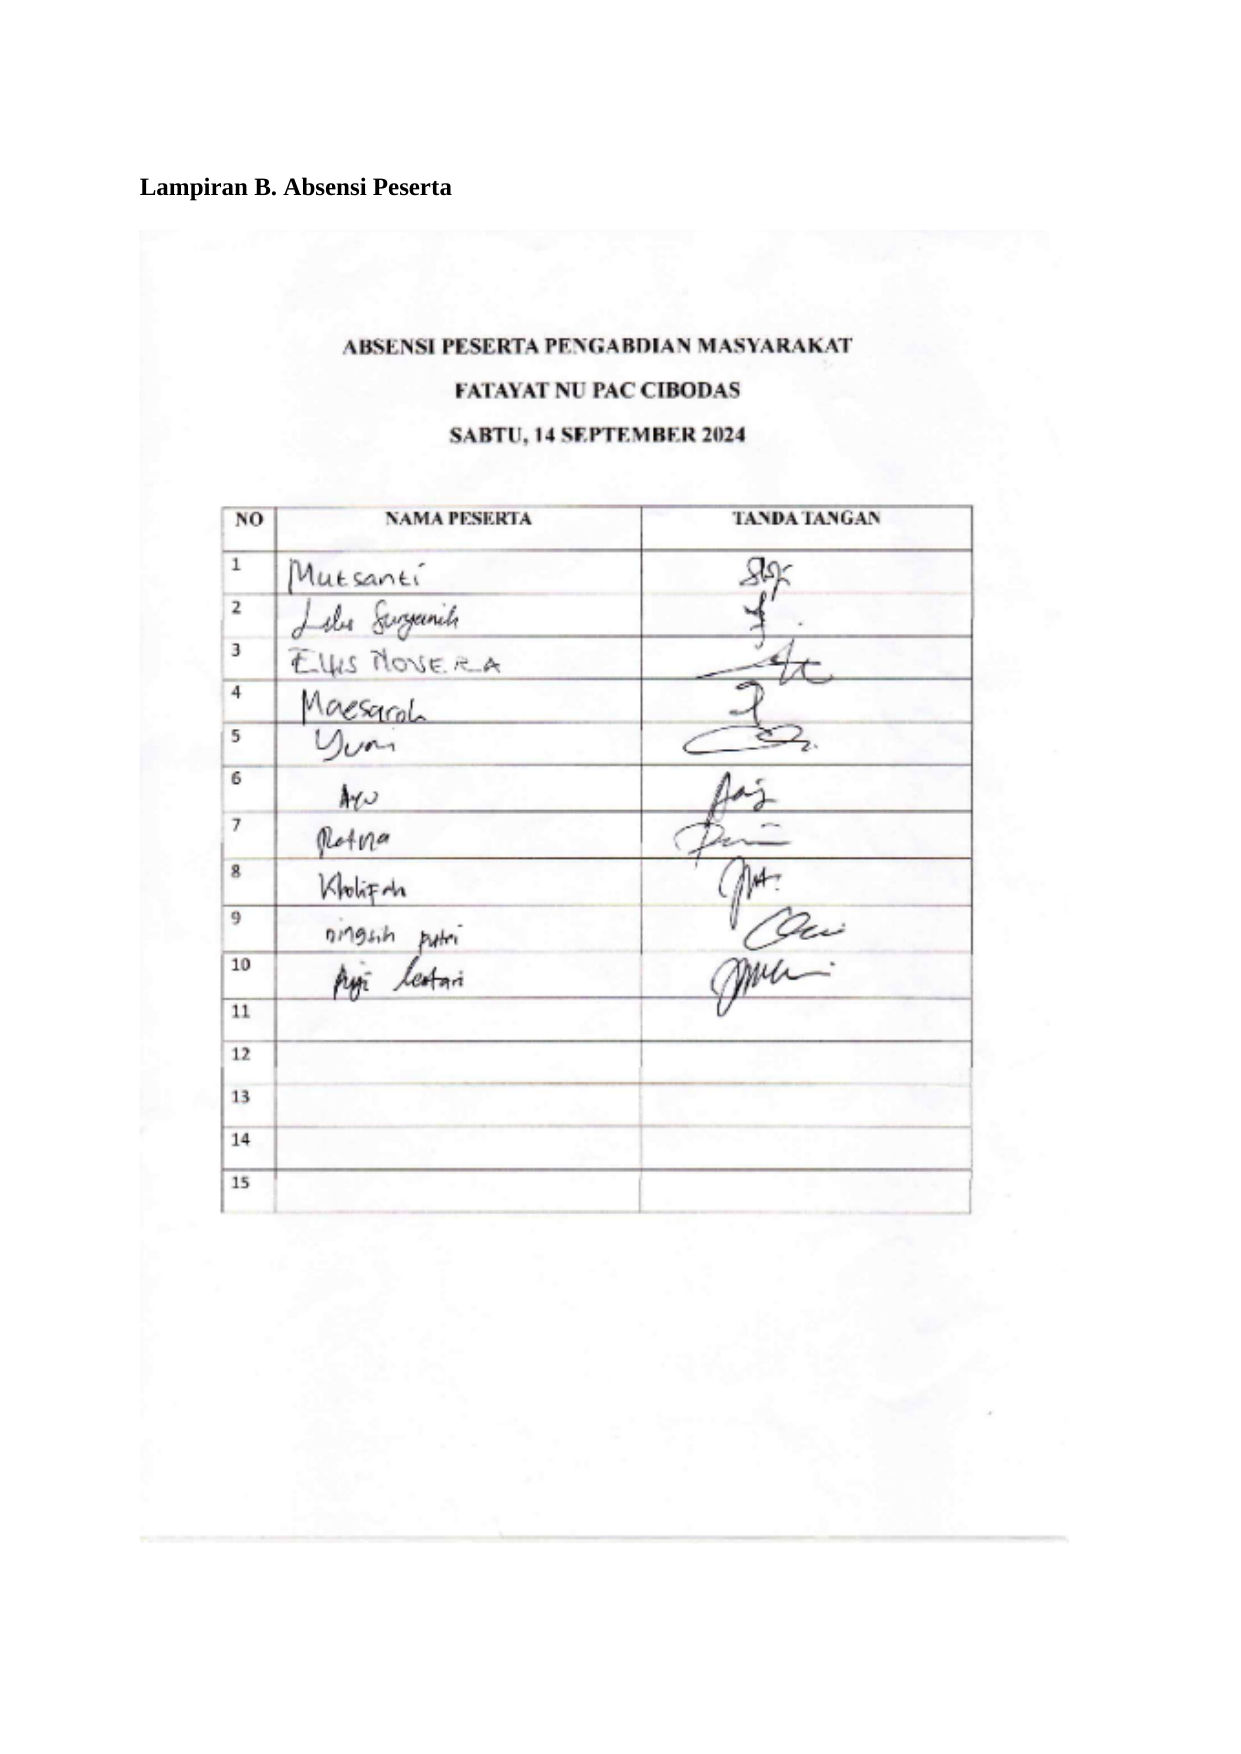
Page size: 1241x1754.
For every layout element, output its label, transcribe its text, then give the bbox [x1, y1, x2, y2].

text Lampiran B. Absensi Peserta [139, 172, 1103, 201]
